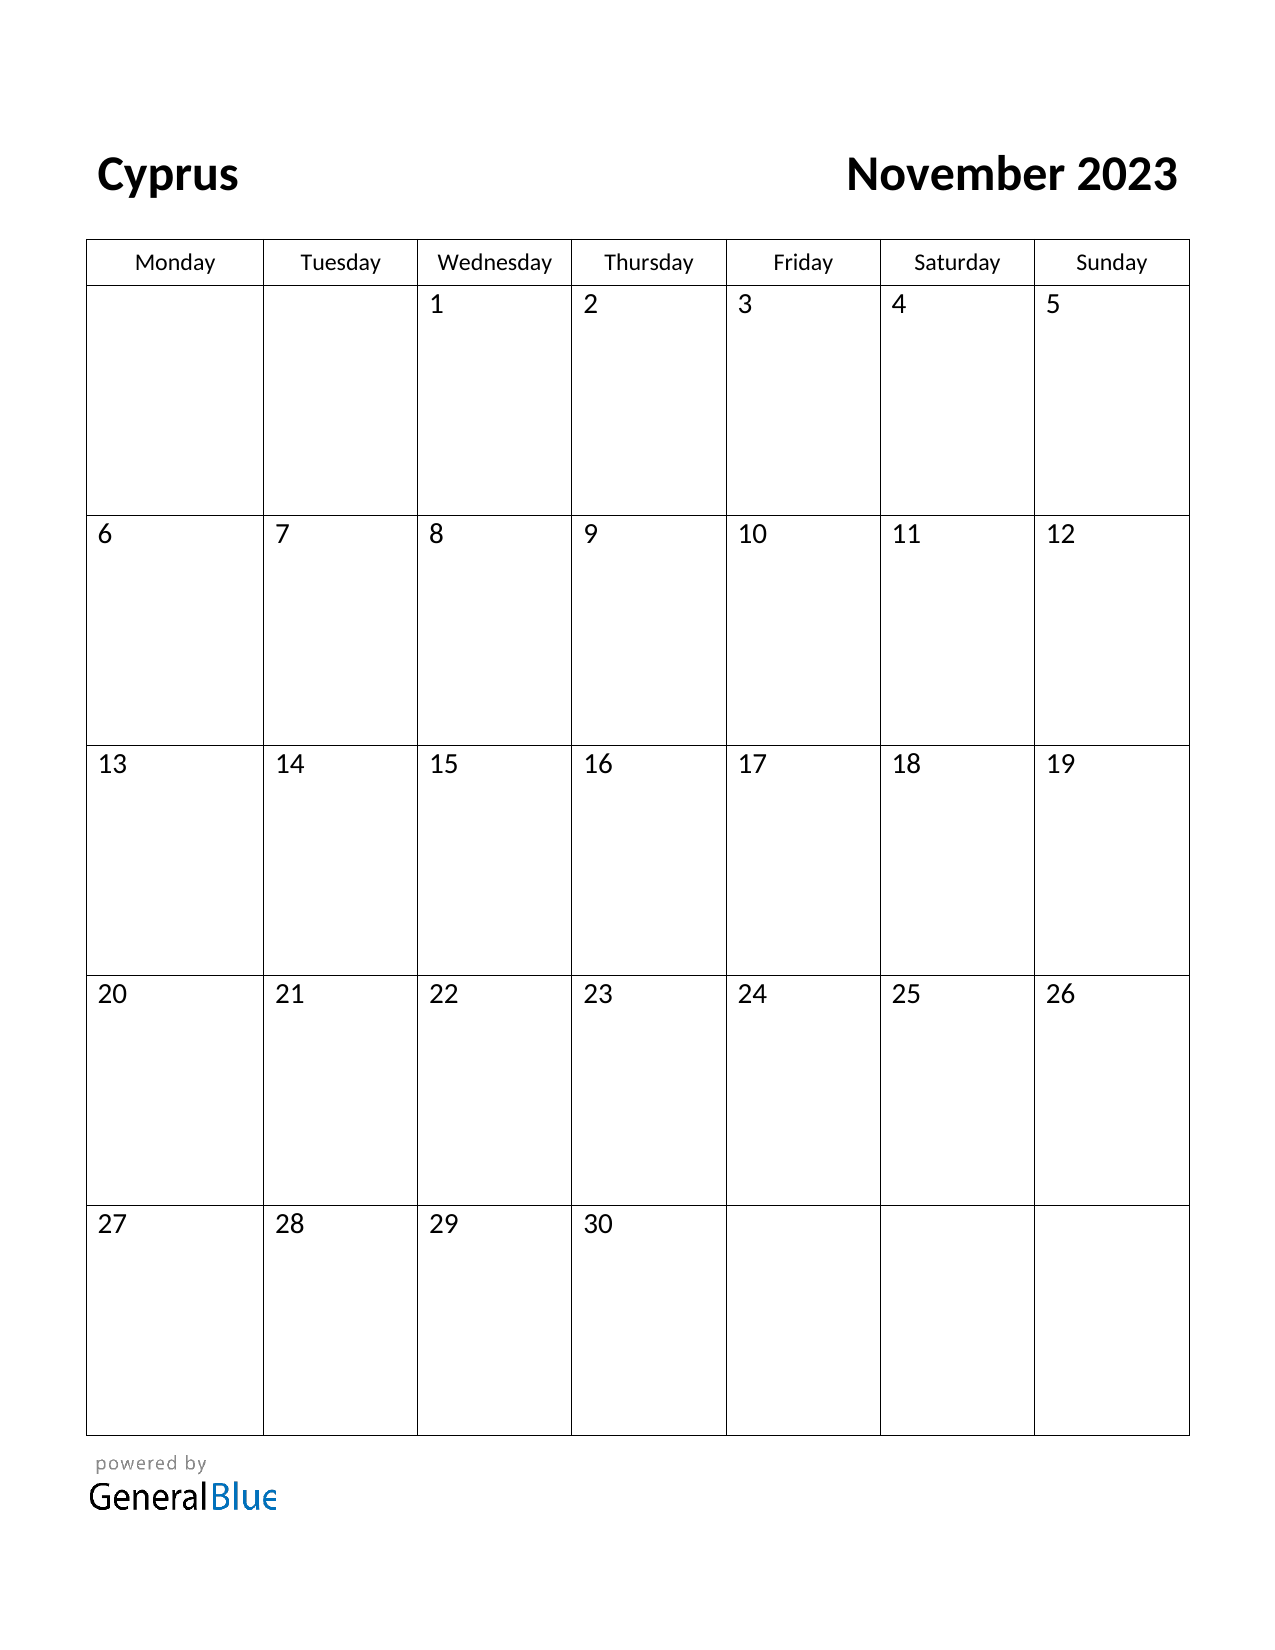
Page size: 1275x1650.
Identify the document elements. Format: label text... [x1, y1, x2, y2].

table_cell [881, 778, 1034, 974]
table_cell [881, 1206, 1034, 1238]
table_cell [881, 1238, 1034, 1434]
table_cell [87, 1238, 263, 1434]
table_cell [87, 778, 263, 974]
table_cell Sunday [1035, 240, 1189, 284]
table_cell [87, 318, 263, 514]
table_cell [1035, 318, 1189, 514]
table_cell 5 [1035, 286, 1189, 318]
table_cell 7 [264, 516, 417, 548]
table_cell [1035, 1008, 1189, 1204]
table_cell 1 [418, 286, 571, 318]
table_cell [881, 1008, 1034, 1204]
table_cell 27 [87, 1206, 263, 1238]
table_cell 16 [572, 746, 726, 778]
table_cell [264, 548, 417, 744]
table_cell 17 [727, 746, 880, 778]
table_cell [1035, 1206, 1189, 1238]
table_header November 2023 [572, 105, 1189, 239]
table_cell [87, 286, 263, 318]
table_cell 15 [418, 746, 571, 778]
table_cell Saturday [881, 240, 1034, 284]
table_cell [418, 778, 571, 974]
table_cell [727, 1206, 880, 1238]
table_cell [572, 548, 726, 744]
table_cell 29 [418, 1206, 571, 1238]
table_cell [572, 318, 726, 514]
table_cell [572, 1238, 726, 1434]
table_cell Monday [87, 240, 263, 284]
table_cell [264, 318, 417, 514]
table_cell [418, 318, 571, 514]
table_cell 19 [1035, 746, 1189, 778]
table_cell [727, 548, 880, 744]
table_cell 11 [881, 516, 1034, 548]
table_cell [1035, 548, 1189, 744]
table_cell 9 [572, 516, 726, 548]
picture [88, 1452, 276, 1515]
table_cell Wednesday [418, 240, 571, 284]
table_cell [727, 318, 880, 514]
table_cell 21 [264, 976, 417, 1008]
table_cell 12 [1035, 516, 1189, 548]
table_cell 6 [87, 516, 263, 548]
table_cell 14 [264, 746, 417, 778]
table_cell [418, 1008, 571, 1204]
table_cell [1035, 1238, 1189, 1434]
table_cell 10 [727, 516, 880, 548]
table_cell [727, 778, 880, 974]
table_cell [264, 286, 417, 318]
table_cell Tuesday [264, 240, 417, 284]
table_cell [727, 1008, 880, 1204]
table_cell 24 [727, 976, 880, 1008]
table_cell Friday [727, 240, 880, 284]
table_cell [418, 1238, 571, 1434]
table_cell [1035, 778, 1189, 974]
table_cell 13 [87, 746, 263, 778]
table_cell [572, 1008, 726, 1204]
table_cell 23 [572, 976, 726, 1008]
table_cell [727, 1238, 880, 1434]
table_cell [572, 778, 726, 974]
table_header Cyprus [86, 105, 572, 239]
table_cell Thursday [572, 240, 726, 284]
table_cell 2 [572, 286, 726, 318]
table_cell [881, 318, 1034, 514]
table_cell [418, 548, 571, 744]
table_cell 18 [881, 746, 1034, 778]
table_cell [264, 1238, 417, 1434]
table_cell 22 [418, 976, 571, 1008]
table_cell [264, 1008, 417, 1204]
table_cell 4 [881, 286, 1034, 318]
table_cell 3 [727, 286, 880, 318]
table_cell [881, 548, 1034, 744]
table_cell 26 [1035, 976, 1189, 1008]
table_cell 25 [881, 976, 1034, 1008]
table_cell [87, 548, 263, 744]
table_cell [86, 1436, 1189, 1534]
table_cell 30 [572, 1206, 726, 1238]
table_cell [264, 778, 417, 974]
table_cell 20 [87, 976, 263, 1008]
table_cell 28 [264, 1206, 417, 1238]
table_cell 8 [418, 516, 571, 548]
table_cell [87, 1008, 263, 1204]
